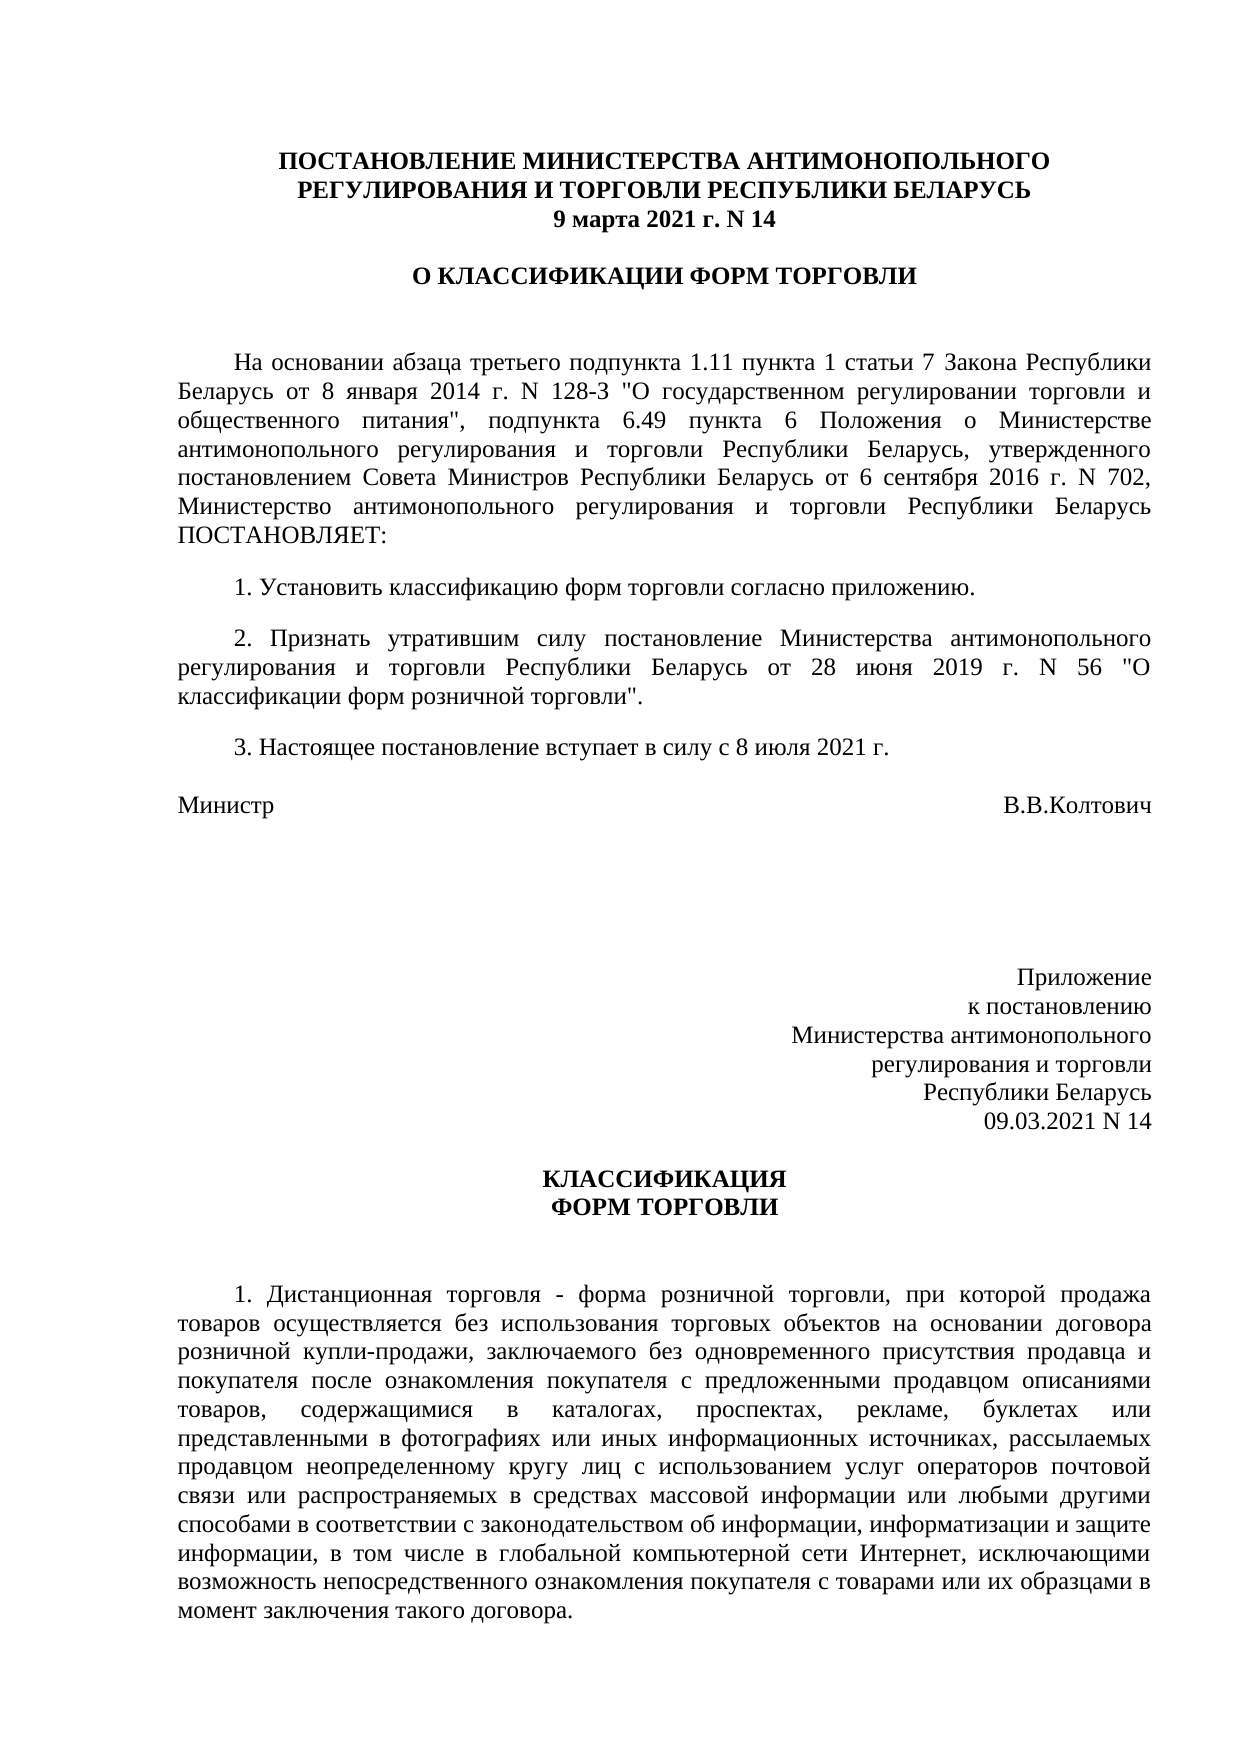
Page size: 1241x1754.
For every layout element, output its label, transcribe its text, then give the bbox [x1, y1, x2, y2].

title КЛАССИФИКАЦИЯ [177, 1164, 1152, 1192]
text 1. Установить классификацию форм торговли согласно приложению. [177, 572, 1152, 600]
text Приложение [177, 962, 1152, 991]
title ПОСТАНОВЛЕНИЕ МИНИСТЕРСТВА АНТИМОНОПОЛЬНОГО РЕГУЛИРОВАНИЯ И ТОРГОВЛИ РЕСПУБЛИКИ БЕЛАРУСЬ [177, 146, 1152, 204]
title ФОРМ ТОРГОВЛИ [177, 1192, 1152, 1221]
text 3. Настоящее постановление вступает в силу с 8 июля 2021 г. [177, 732, 1152, 761]
text Республики Беларусь [177, 1077, 1152, 1106]
text к постановлению [177, 991, 1152, 1020]
text 2. Признать утратившим силу постановление Министерства антимонопольного регулирования и торговли Республики Беларусь от 28 июня 2019 г. N 56 "О классификации форм розничной торговли". [177, 623, 1152, 709]
text 1. Дистанционная торговля - форма розничной торговли, при которой продажа товаров осуществляется без использования торговых объектов на основании договора розничной купли-продажи, заключаемого без одновременного присутствия продавца и покупателя после ознакомления покупателя с предложенными продавцом описаниями товаров, содержащимися в каталогах, проспектах, рекламе, буклетах или представленными в фотографиях или иных информационных источниках, рассылаемых продавцом неопределенному кругу лиц с использованием услуг операторов почтовой связи или распространяемых в средствах массовой информации или любыми другими способами в соответствии с законодательством об информации, информатизации и защите информации, в том числе в глобальной компьютерной сети Интернет, исключающими возможность непосредственного ознакомления покупателя с товарами или их образцами в момент заключения такого договора. [177, 1279, 1152, 1624]
table_header В.В.Колтович [664, 790, 1152, 819]
table_header Министр [177, 790, 664, 819]
text На основании абзаца третьего подпункта 1.11 пункта 1 статьи 7 Закона Республики Беларусь от 8 января 2014 г. N 128-З "О государственном регулировании торговли и общественного питания", подпункта 6.49 пункта 6 Положения о Министерстве антимонопольного регулирования и торговли Республики Беларусь, утвержденного постановлением Совета Министров Республики Беларусь от 6 сентября 2016 г. N 702, Министерство антимонопольного регулирования и торговли Республики Беларусь ПОСТАНОВЛЯЕТ: [177, 347, 1152, 549]
text регулирования и торговли [177, 1049, 1152, 1077]
title О КЛАССИФИКАЦИИ ФОРМ ТОРГОВЛИ [177, 261, 1152, 290]
text 09.03.2021 N 14 [177, 1106, 1152, 1135]
text Министерства антимонопольного [177, 1020, 1152, 1049]
title 9 марта 2021 г. N 14 [177, 204, 1152, 232]
